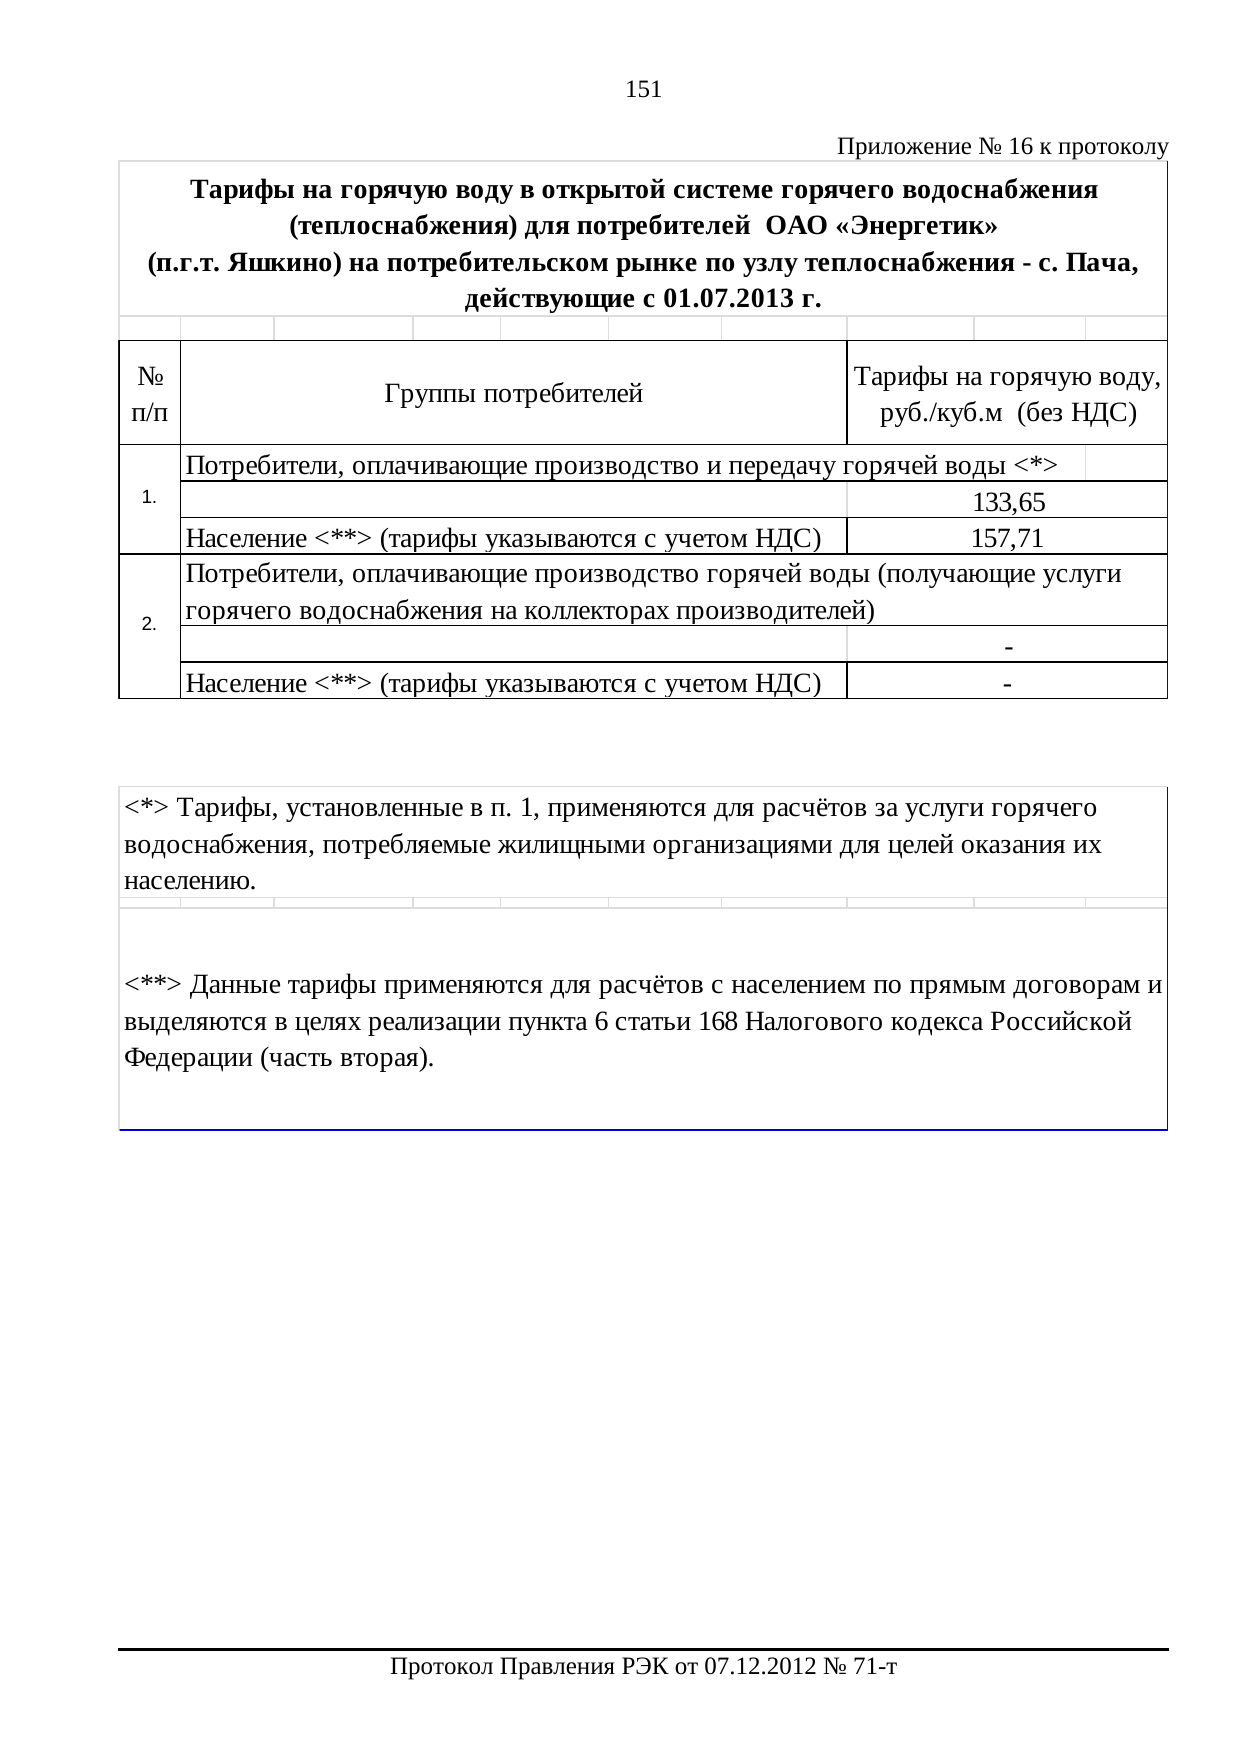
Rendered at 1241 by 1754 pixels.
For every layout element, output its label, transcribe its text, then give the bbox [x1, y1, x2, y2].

text Приложение № 16 к протоколу [118, 131, 1169, 160]
